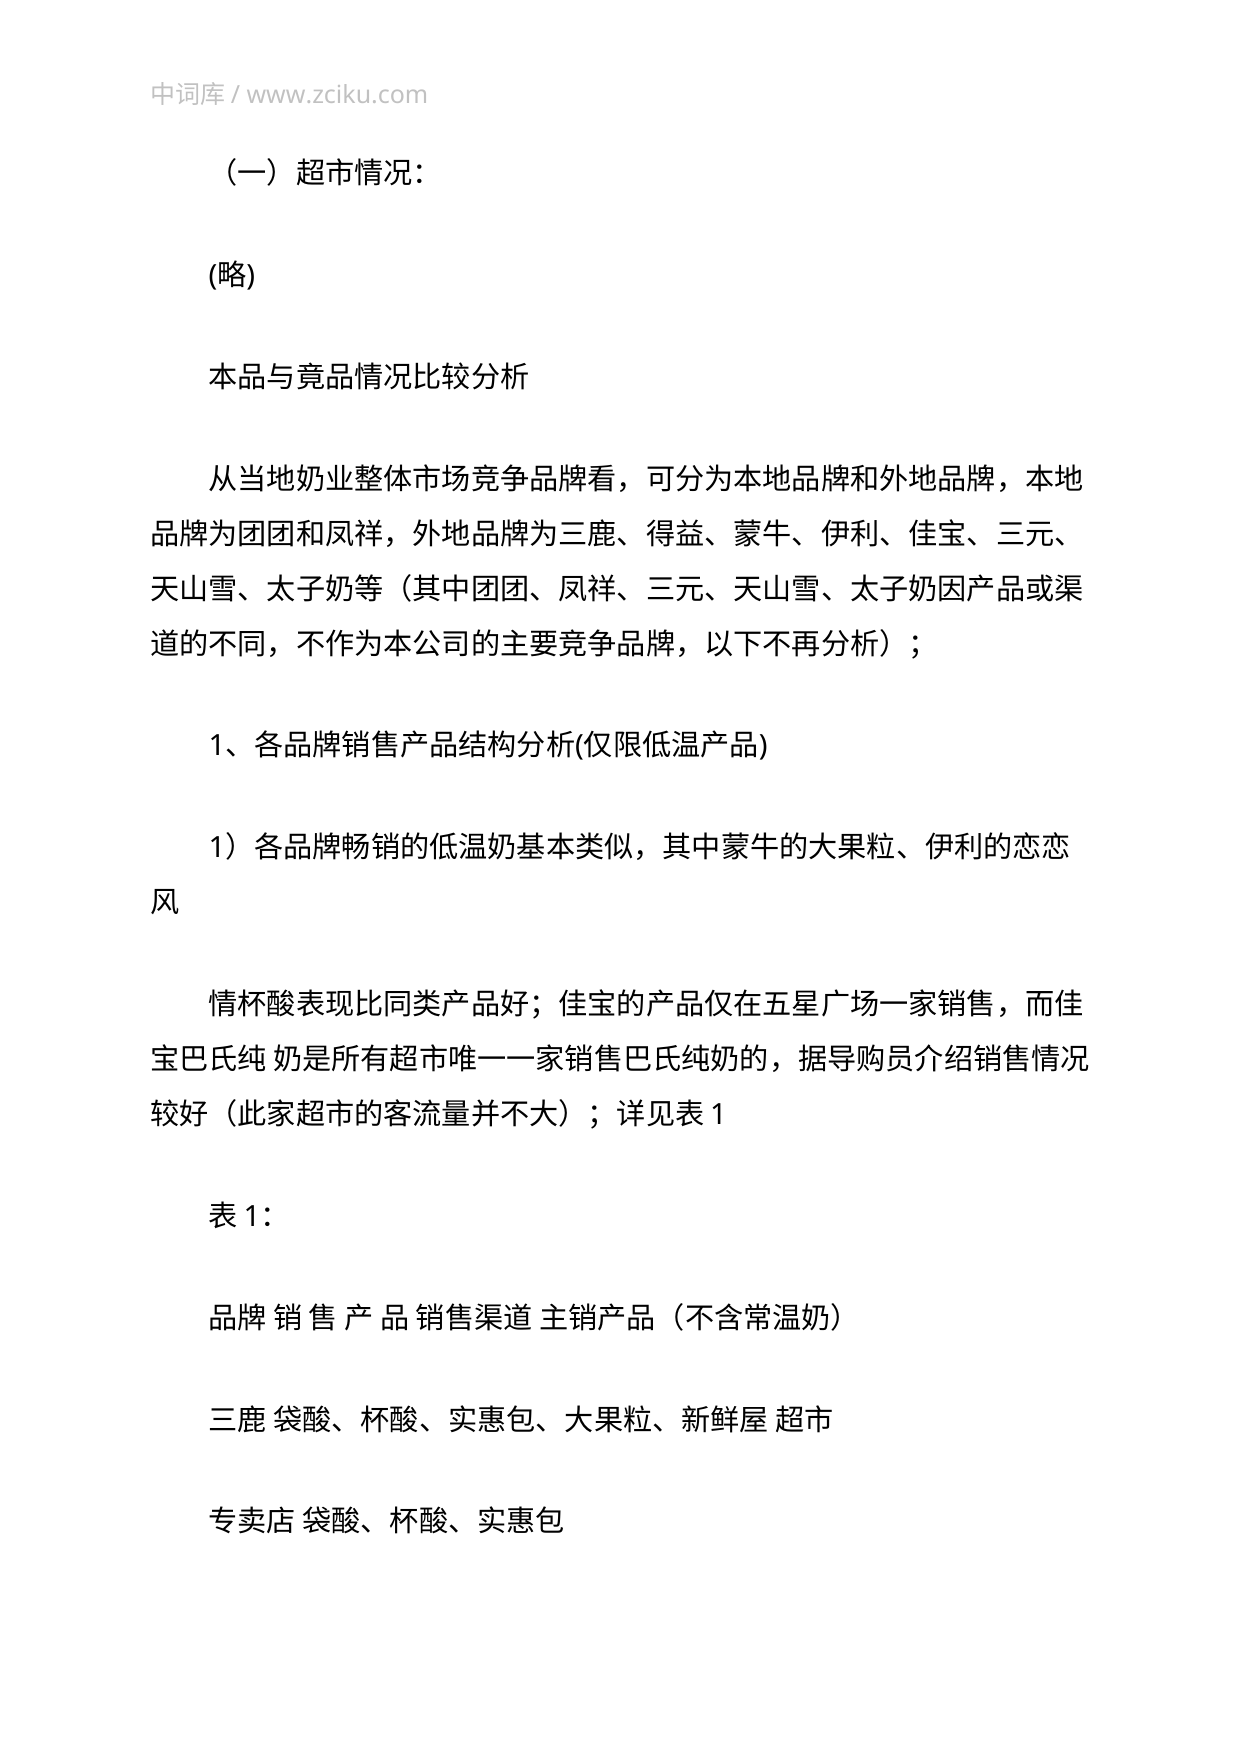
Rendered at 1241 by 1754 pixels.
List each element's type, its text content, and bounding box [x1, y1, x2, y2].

text 1）各品牌畅销的低温奶基本类似，其中蒙牛的大果粒、伊利的恋恋风 [150, 824, 1090, 921]
text (略) [150, 252, 1090, 294]
text 情杯酸表现比同类产品好；佳宝的产品仅在五星广场一家销售，而佳宝巴氏纯 奶是所有超市唯一一家销售巴氏纯奶的，据导购员介绍销售情况较好（此家超市的客流量并不大）；详见表1 [150, 981, 1090, 1133]
text 表1： [150, 1192, 1090, 1235]
text 品牌 销 售 产 品 销售渠道 主销产品（不含常温奶） [150, 1294, 1090, 1337]
text （一）超市情况： [150, 150, 1090, 192]
text 专卖店 袋酸、杯酸、实惠包 [150, 1498, 1090, 1540]
text 1、各品牌销售产品结构分析(仅限低温产品) [150, 722, 1090, 764]
text 本品与竟品情况比较分析 [150, 354, 1090, 396]
text 三鹿 袋酸、杯酸、实惠包、大果粒、新鲜屋 超市 [150, 1396, 1090, 1438]
text 从当地奶业整体市场竞争品牌看，可分为本地品牌和外地品牌，本地品牌为团团和凤祥，外地品牌为三鹿、得益、蒙牛、伊利、佳宝、三元、天山雪、太子奶等（其中团团、凤祥、三元、天山雪、太子奶因产品或渠道的不同，不作为本公司的主要竞争品牌，以下不再分析）； [150, 456, 1090, 662]
